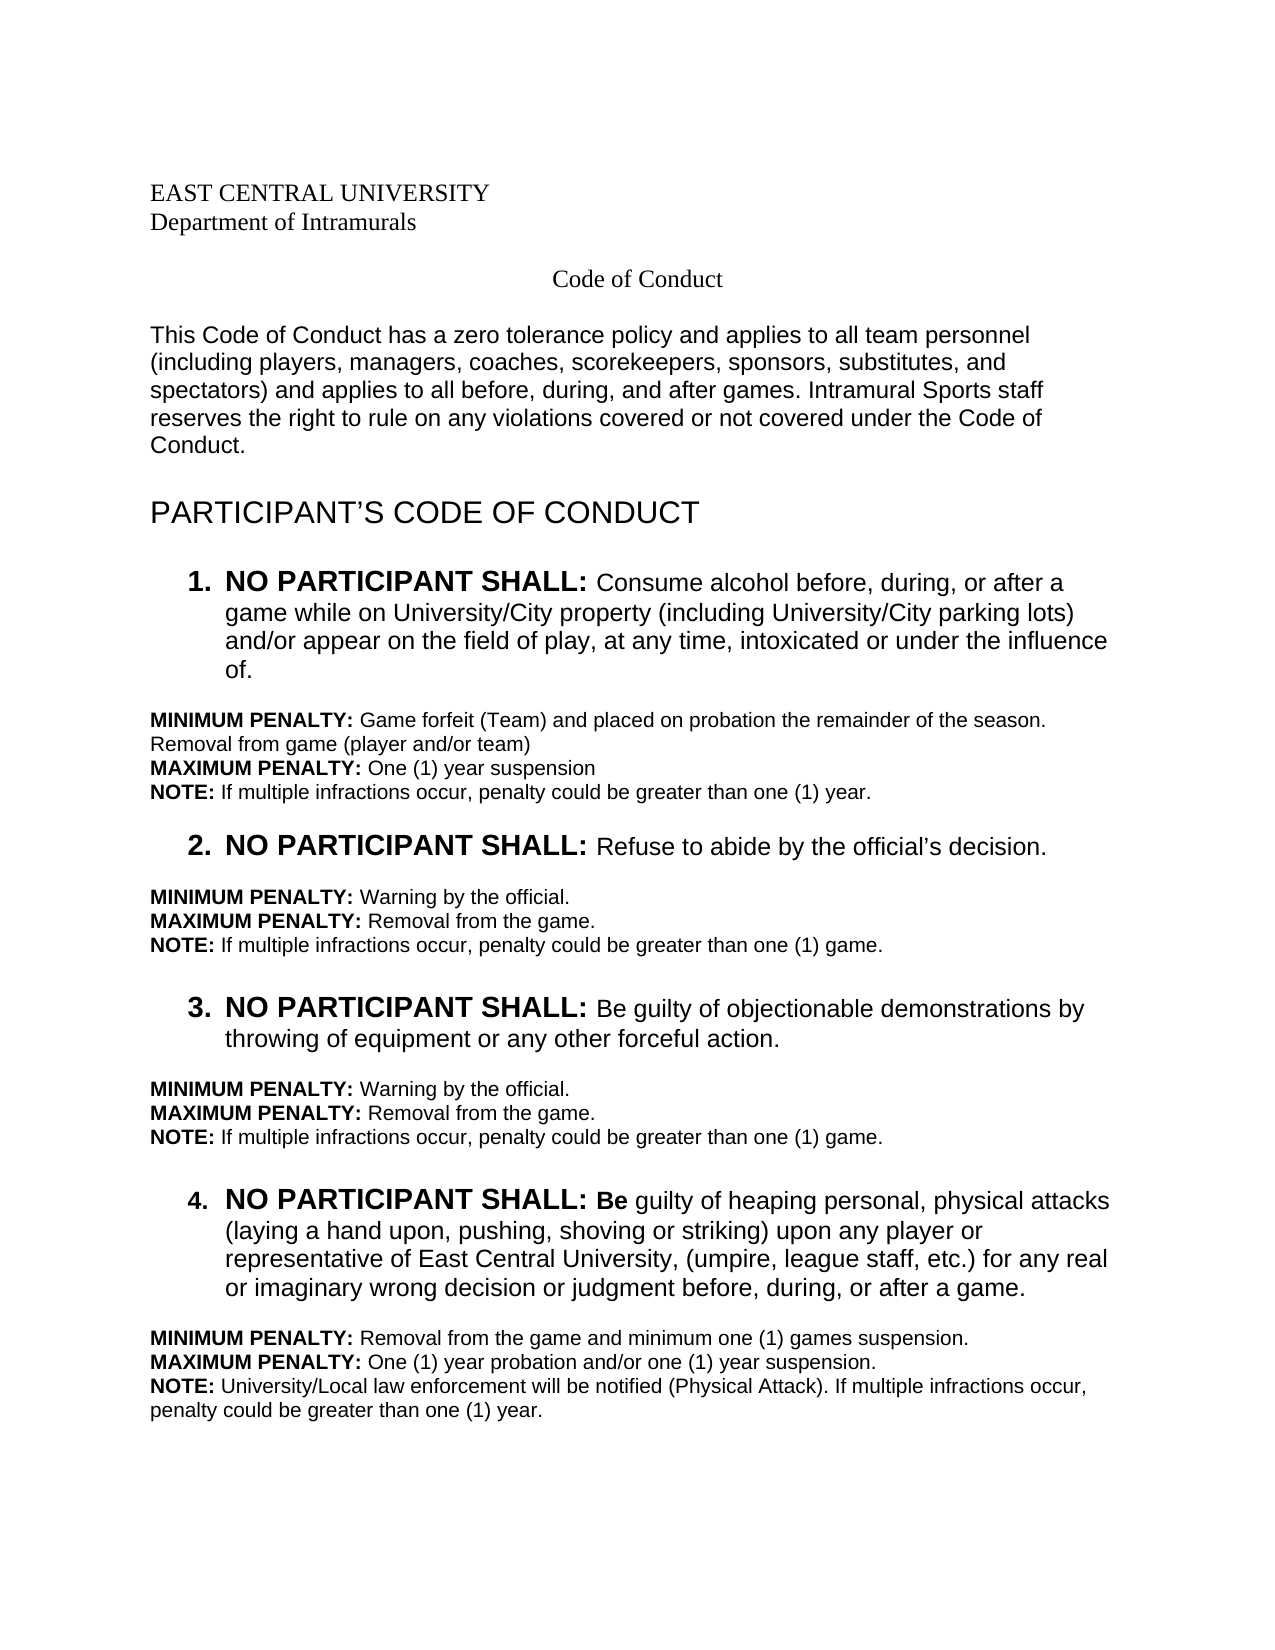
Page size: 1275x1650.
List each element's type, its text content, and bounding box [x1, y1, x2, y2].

list NO PARTICIPANT SHALL: Refuse to abide by the official’s decision. [187, 828, 1125, 861]
text NOTE: If multiple infractions occur, penalty could be greater than one (1) game. [150, 1125, 1125, 1149]
text PARTICIPANT’S CODE OF CONDUCT [150, 494, 1125, 531]
text NOTE: If multiple infractions occur, penalty could be greater than one (1) year. [150, 780, 1125, 804]
list NO PARTICIPANT SHALL: Consume alcohol before, during, or after a game while on University/City property (including University/City parking lots) and/or appear on the field of play, at any time, intoxicated or under the influence of. [187, 564, 1125, 684]
text Code of Conduct [150, 264, 1125, 293]
text NOTE: If multiple infractions occur, penalty could be greater than one (1) game. [150, 933, 1125, 957]
text MINIMUM PENALTY: Warning by the official. [150, 1077, 1125, 1101]
list NO PARTICIPANT SHALL: Be guilty of objectionable demonstrations by throwing of equipment or any other forceful action. [187, 991, 1125, 1053]
text EAST CENTRAL UNIVERSITY [150, 178, 1125, 207]
text MINIMUM PENALTY: Game forfeit (Team) and placed on probation the remainder of the season. Removal from game (player and/or team) [150, 708, 1125, 756]
text MAXIMUM PENALTY: Removal from the game. [150, 909, 1125, 933]
list NO PARTICIPANT SHALL: Be guilty of heaping personal, physical attacks (laying a hand upon, pushing, shoving or striking) upon any player or representative of East Central University, (umpire, league staff, etc.) for any real or imaginary wrong decision or judgment before, during, or after a game. [187, 1182, 1125, 1302]
text NOTE: University/Local law enforcement will be notified (Physical Attack). If multiple infractions occur, penalty could be greater than one (1) year. [150, 1374, 1125, 1422]
text MINIMUM PENALTY: Warning by the official. [150, 885, 1125, 909]
text This Code of Conduct has a zero tolerance policy and applies to all team personnel (including players, managers, coaches, scorekeepers, sponsors, substitutes, and spectators) and applies to all before, during, and after games. Intramural Sports staff reserves the right to rule on any violations covered or not covered under the Code of Conduct. [150, 321, 1125, 459]
text MAXIMUM PENALTY: Removal from the game. [150, 1101, 1125, 1125]
text MAXIMUM PENALTY: One (1) year suspension [150, 756, 1125, 780]
text Department of Intramurals [150, 207, 1125, 236]
text MAXIMUM PENALTY: One (1) year probation and/or one (1) year suspension. [150, 1350, 1125, 1374]
text MINIMUM PENALTY: Removal from the game and minimum one (1) games suspension. [150, 1326, 1125, 1350]
